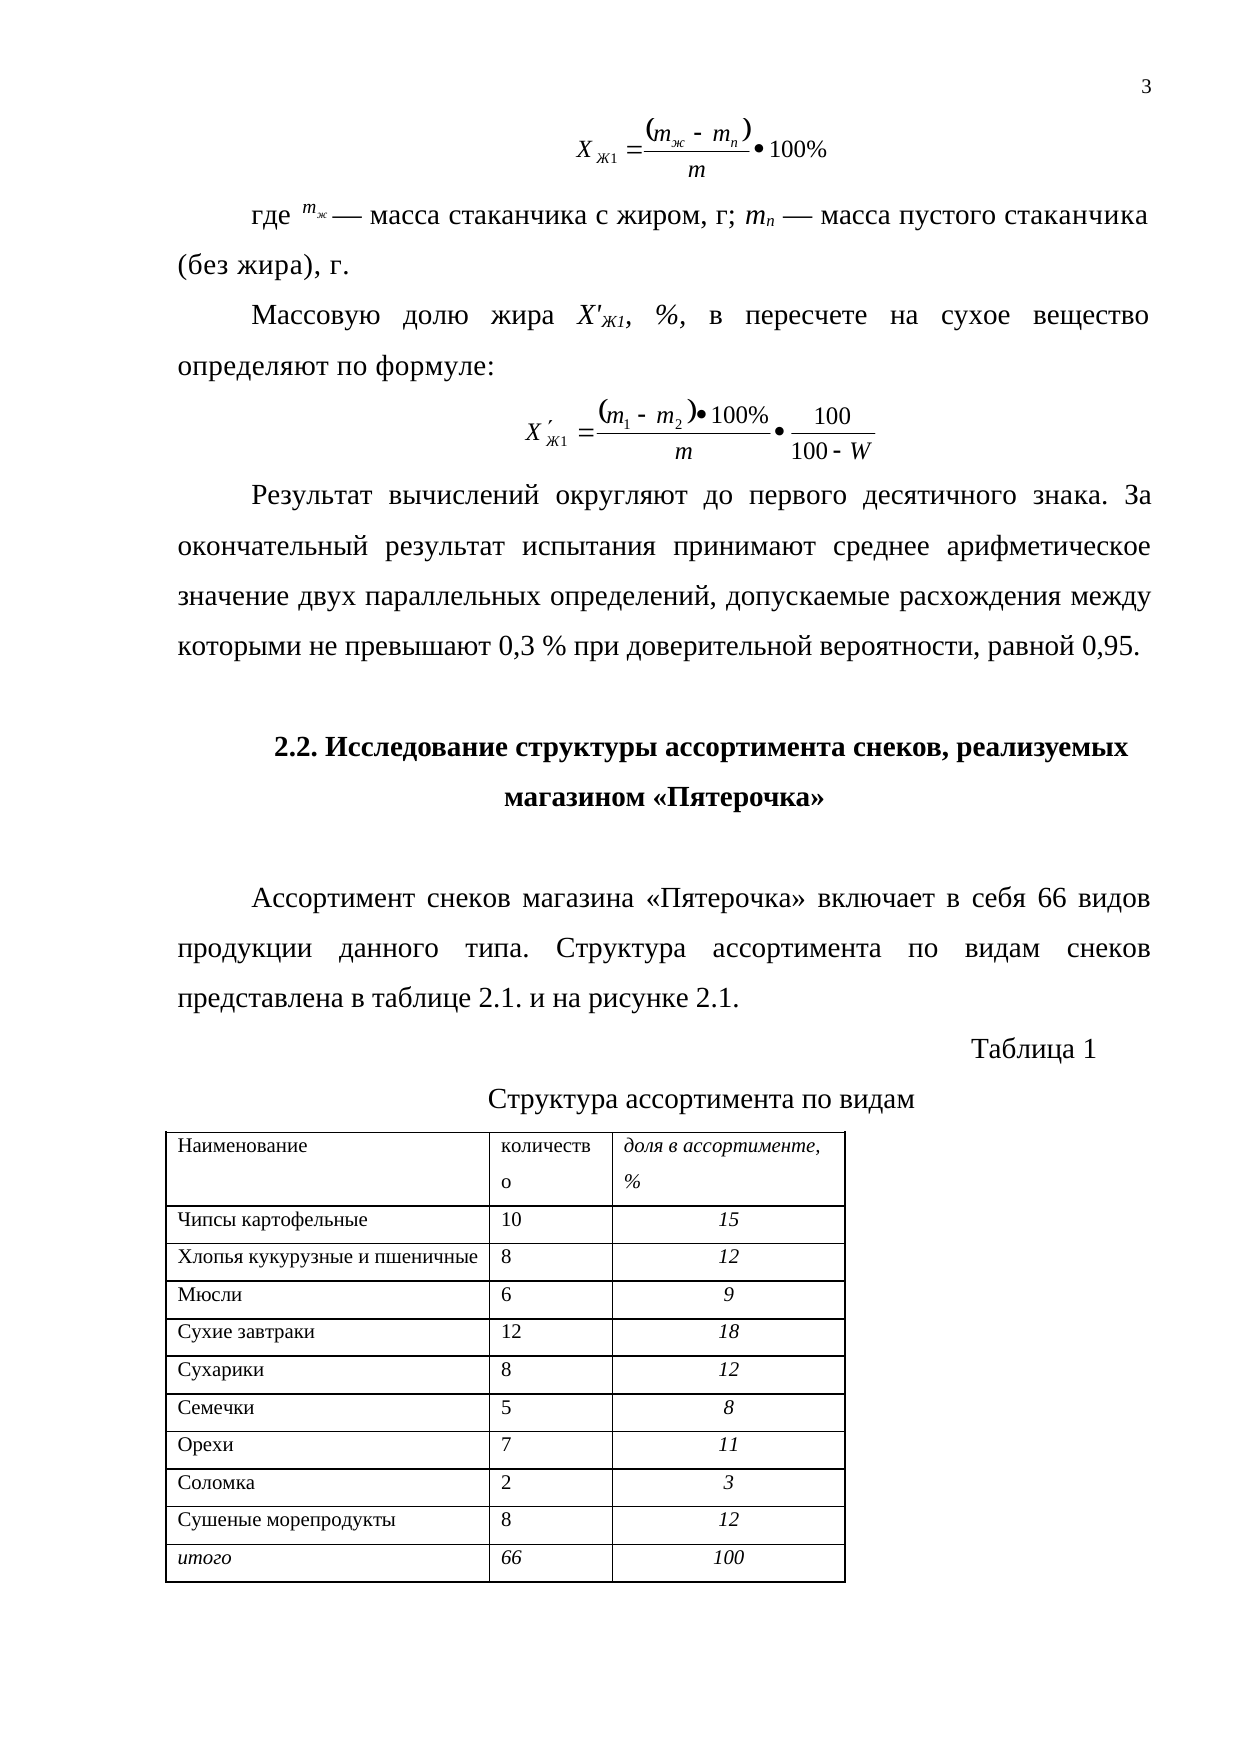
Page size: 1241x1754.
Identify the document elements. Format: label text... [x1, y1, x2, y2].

table_cell Чипсы картофельные [167, 1207, 489, 1243]
table_cell итого [167, 1545, 489, 1581]
table_cell 12 [490, 1320, 612, 1355]
table_cell 8 [490, 1507, 612, 1543]
text Массовую долю жира Х'Ж1, %, в пересчете на сухое вещество определяют по формуле: [177, 297, 1149, 381]
table_cell 7 [490, 1432, 612, 1468]
table_cell Сушеные морепродукты [167, 1507, 489, 1543]
table_cell Мюсли [167, 1282, 489, 1318]
table_cell 9 [613, 1282, 844, 1318]
table_cell Семечки [167, 1395, 489, 1431]
table_cell 11 [613, 1432, 844, 1468]
table_cell Хлопья кукурузные и пшеничные [167, 1244, 489, 1280]
table_header доля в ассортименте, % [613, 1133, 844, 1205]
table_header количество [490, 1133, 612, 1205]
table_cell 2 [490, 1470, 612, 1506]
table_cell 15 [613, 1207, 844, 1243]
table_cell 12 [613, 1244, 844, 1280]
table_cell Орехи [167, 1432, 489, 1468]
table_cell 100 [613, 1545, 844, 1581]
table_cell 10 [490, 1207, 612, 1243]
table_cell Соломка [167, 1470, 489, 1506]
table_cell 3 [613, 1470, 844, 1506]
table_cell 12 [613, 1357, 844, 1393]
table_cell 8 [490, 1357, 612, 1393]
table_header Наименование [167, 1133, 489, 1205]
table_cell 12 [613, 1507, 844, 1543]
text где — масса стаканчика с жиром, г; тп — масса пустого стаканчика (без жира), г. [177, 194, 1148, 281]
text Таблица 1 [177, 1031, 1152, 1064]
table_cell Сухие завтраки [167, 1320, 489, 1355]
table_cell 6 [490, 1282, 612, 1318]
table_cell 8 [613, 1395, 844, 1431]
subtitle 2.2. Исследование структуры ассортимента снеков, реализуемых магазином «Пятерочка» [177, 729, 1152, 813]
text Ассортимент снеков магазина «Пятерочка» включает в себя 66 видов продукции данного типа. Структура ассортимента по видам снеков представлена в таблице 2.1. и на рисунке 2.1. [177, 880, 1152, 1014]
text Результат вычислений округляют до первого десятичного знака. За окончательный результат испытания принимают среднее арифметическое значение двух параллельных определений, допускаемые расхождения между которыми не превышают 0,3 % при доверительной вероятности, равной 0,95. [177, 477, 1152, 662]
table_cell 5 [490, 1395, 612, 1431]
table_cell 18 [613, 1320, 844, 1355]
table_cell 66 [490, 1545, 612, 1581]
table_cell 8 [490, 1244, 612, 1280]
text Структура ассортимента по видам [177, 1081, 1152, 1114]
table_cell Сухарики [167, 1357, 489, 1393]
